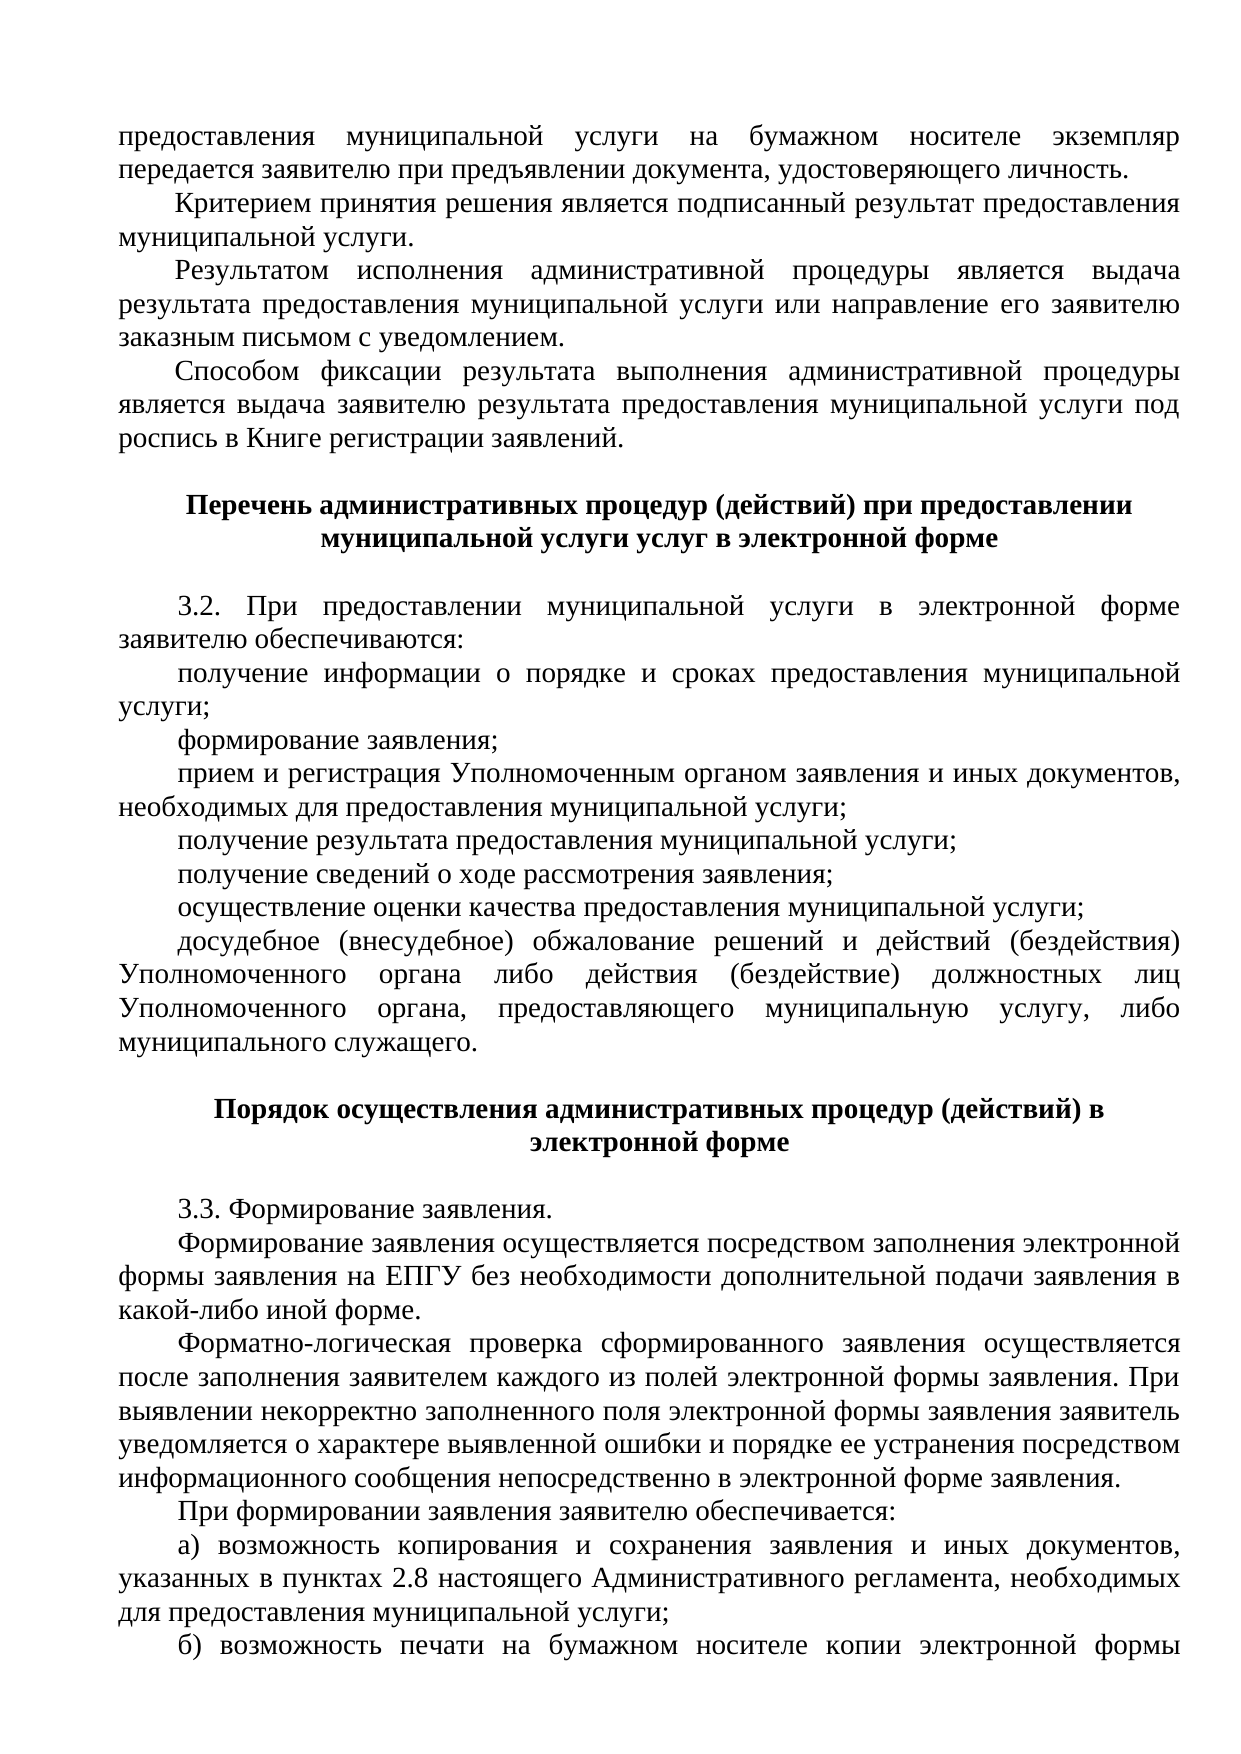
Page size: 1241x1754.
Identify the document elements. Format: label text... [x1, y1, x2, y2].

text досудебное (внесудебное) обжалование решений и действий (бездействия) Уполномоченного органа либо действия (бездействие) должностных лиц Уполномоченного органа, предоставляющего муниципальную услугу, либо муниципального служащего. [118, 923, 1181, 1057]
text Формирование заявления осуществляется посредством заполнения электронной формы заявления на ЕПГУ без необходимости дополнительной подачи заявления в какой-либо иной форме. [118, 1225, 1181, 1326]
text осуществление оценки качества предоставления муниципальной услуги; [118, 889, 1181, 923]
text а) возможность копирования и сохранения заявления и иных документов, указанных в пунктах 2.8 настоящего Административного регламента, необходимых для предоставления муниципальной услуги; [118, 1527, 1181, 1627]
text получение результата предоставления муниципальной услуги; [118, 822, 1181, 856]
text прием и регистрация Уполномоченным органом заявления и иных документов, необходимых для предоставления муниципальной услуги; [118, 755, 1181, 822]
text формирование заявления; [118, 722, 1181, 755]
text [118, 1627, 1181, 1661]
subtitle Перечень административных процедур (действий) при предоставлении муниципальной услуги услуг в электронной форме [138, 487, 1181, 554]
text получение сведений о ходе рассмотрения заявления; [118, 856, 1181, 889]
text Результатом исполнения административной процедуры является выдача результата предоставления муниципальной услуги или направление его заявителю заказным письмом с уведомлением. [118, 252, 1181, 353]
text Критерием принятия решения является подписанный результат предоставления муниципальной услуги. [118, 185, 1181, 252]
text Способом фиксации результата выполнения административной процедуры является выдача заявителю результата предоставления муниципальной услуги под роспись в Книге регистрации заявлений. [118, 353, 1181, 453]
text получение информации о порядке и сроках предоставления муниципальной услуги; [118, 655, 1181, 722]
text 3.2. При предоставлении муниципальной услуги в электронной форме заявителю обеспечиваются: [118, 588, 1181, 655]
text При формировании заявления заявителю обеспечивается: [118, 1493, 1181, 1527]
text Форматно-логическая проверка сформированного заявления осуществляется после заполнения заявителем каждого из полей электронной формы заявления. При выявлении некорректно заполненного поля электронной формы заявления заявитель уведомляется о характере выявленной ошибки и порядке ее устранения посредством информационного сообщения непосредственно в электронной форме заявления. [118, 1326, 1181, 1493]
text 3.3. Формирование заявления. [118, 1191, 1181, 1225]
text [118, 118, 1181, 185]
subtitle Порядок осуществления административных процедур (действий) в электронной форме [138, 1091, 1181, 1158]
